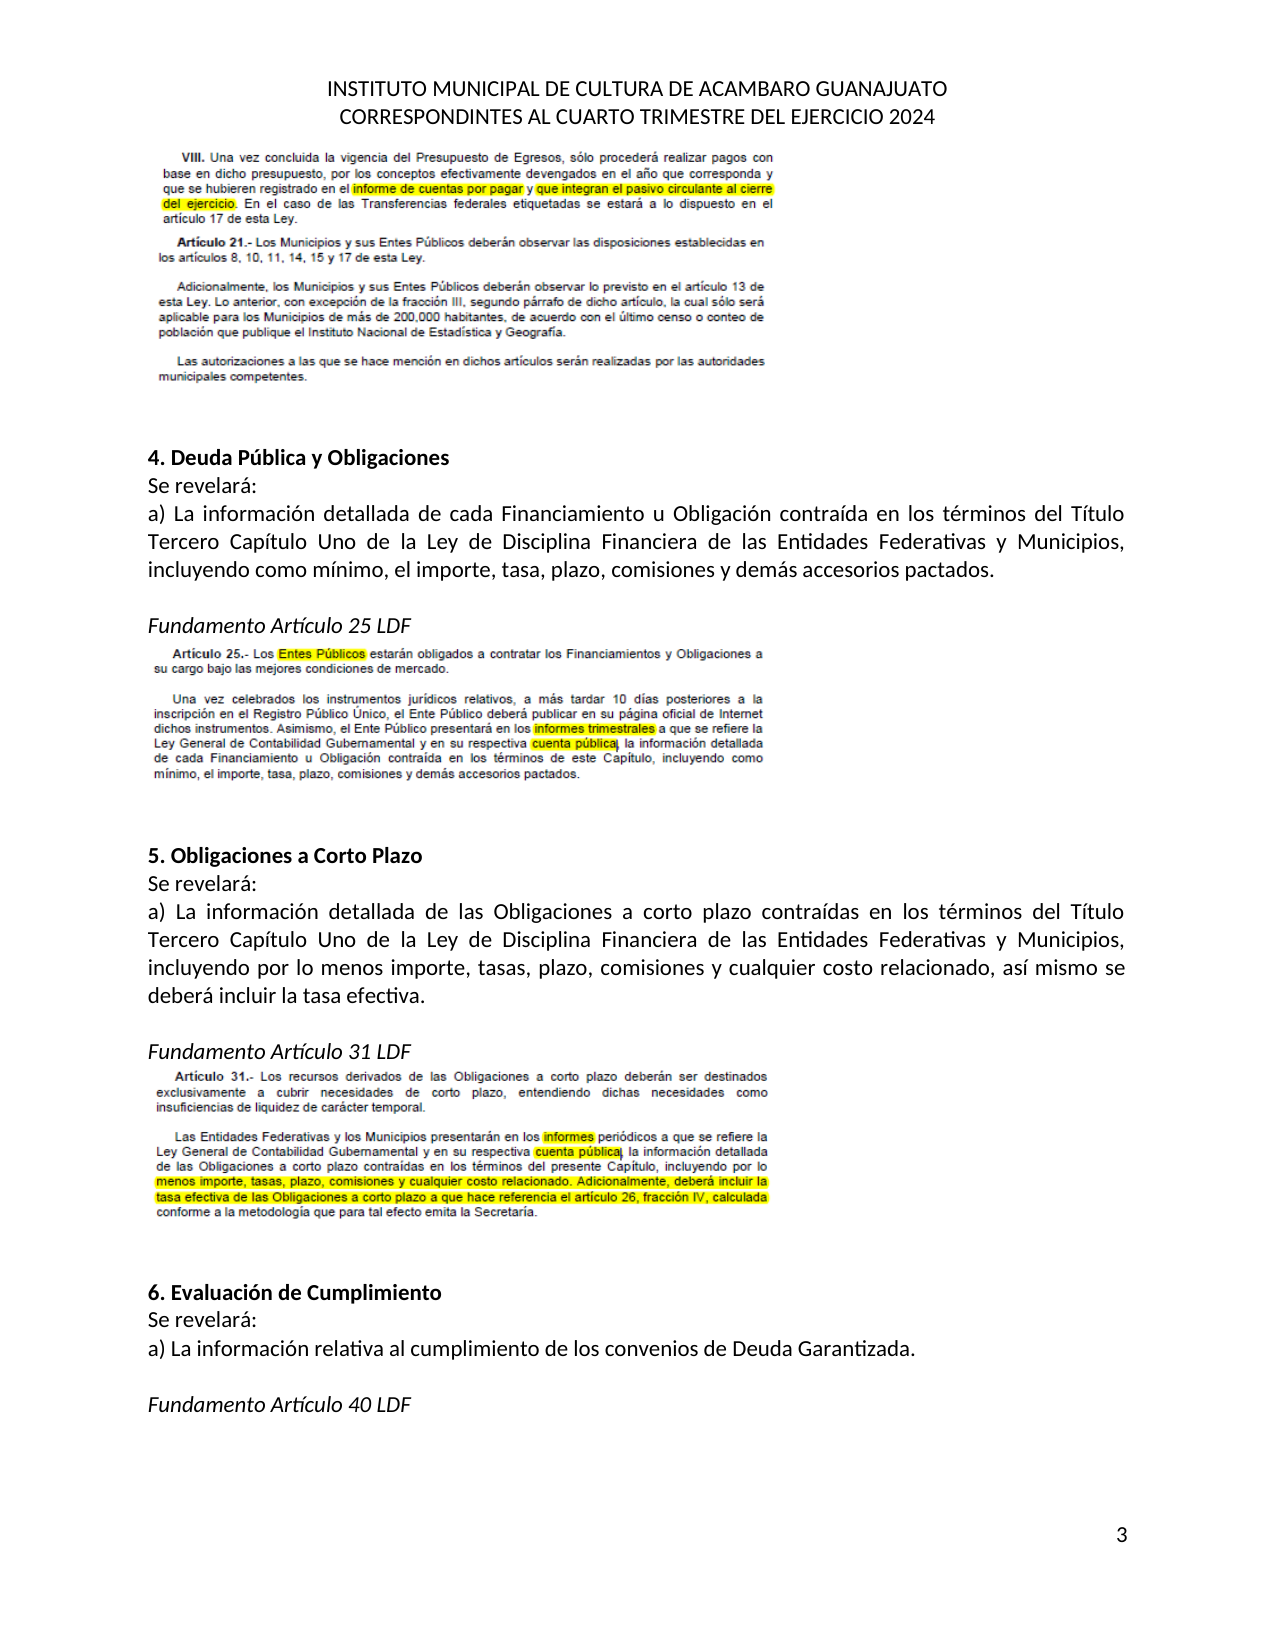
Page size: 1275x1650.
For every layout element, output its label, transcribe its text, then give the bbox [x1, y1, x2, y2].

text 6. Evaluación de Cumplimiento [148, 1278, 1127, 1306]
text Fundamento Artículo 40 LDF [148, 1390, 1127, 1418]
text 4. Deuda Pública y Obligaciones [148, 443, 1127, 471]
text Se revelará: [148, 471, 1127, 499]
picture [147, 147, 779, 387]
text a) La información detallada de cada Financiamiento u Obligación contraída en los términos del Título Tercero Capítulo Uno de la Ley de Disciplina Financiera de las Entidades Federativas y Municipios, incluyendo como mínimo, el importe, tasa, plazo, comisiones y demás accesorios pactados. [148, 499, 1127, 583]
text Fundamento Artículo 31 LDF [148, 1037, 1127, 1065]
text a) La información relativa al cumplimiento de los convenios de Deuda Garantizada. [148, 1334, 1127, 1362]
picture [147, 639, 767, 785]
text Se revelará: [148, 1306, 1127, 1334]
text 5. Obligaciones a Corto Plazo [148, 841, 1127, 869]
text Se revelará: [148, 869, 1127, 897]
text a) La información detallada de las Obligaciones a corto plazo contraídas en los términos del Título Tercero Capítulo Uno de la Ley de Disciplina Financiera de las Entidades Federativas y Municipios, incluyendo por lo menos importe, tasas, plazo, comisiones y cualquier costo relacionado, así mismo se deberá incluir la tasa efectiva. [148, 897, 1127, 1009]
picture [147, 1065, 776, 1222]
text Fundamento Artículo 25 LDF [148, 611, 1127, 639]
